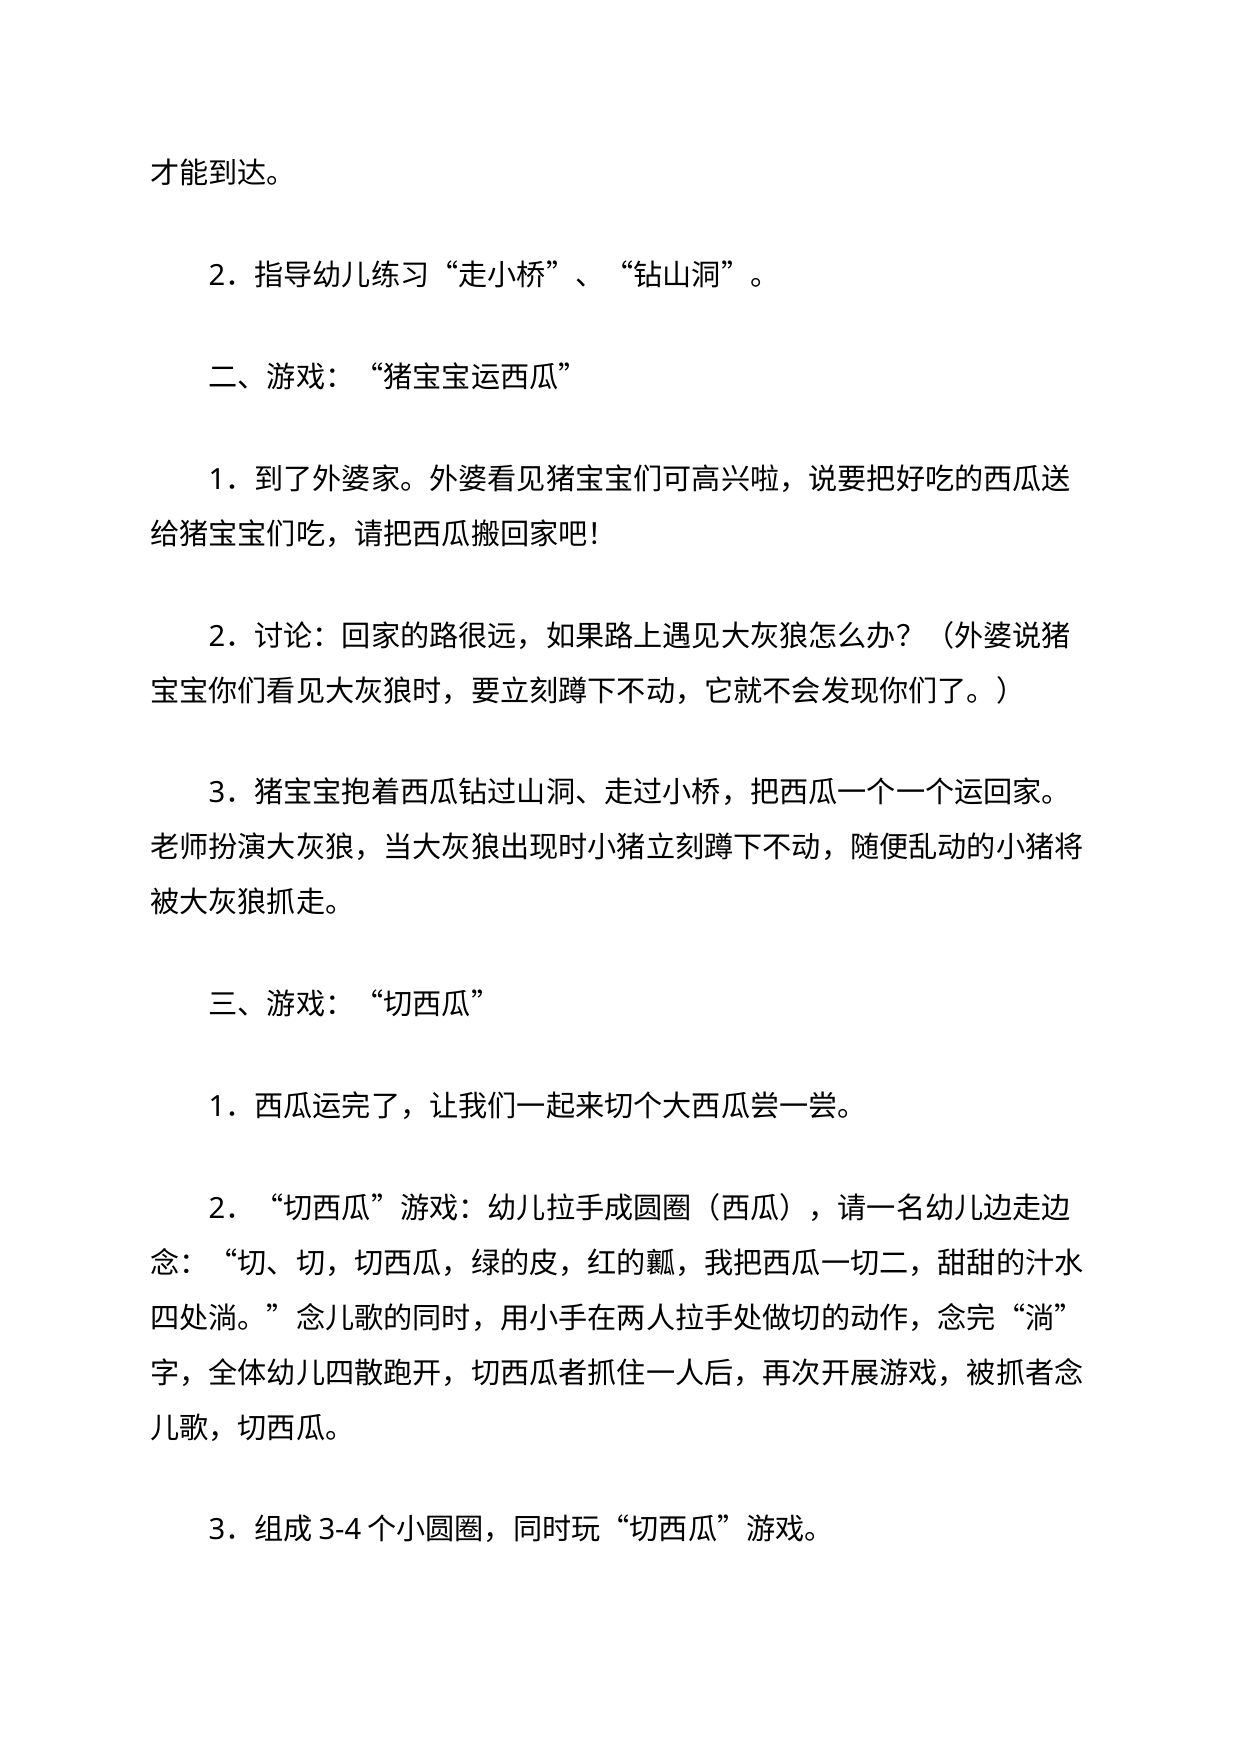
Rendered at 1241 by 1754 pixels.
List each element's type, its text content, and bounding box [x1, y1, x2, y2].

text 二、游戏：“猪宝宝运西瓜” [150, 354, 1090, 396]
text 3．组成3-4个小圆圈，同时玩“切西瓜”游戏。 [150, 1506, 1090, 1548]
text 2．指导幼儿练习“走小桥”、“钻山洞”。 [150, 252, 1090, 294]
text 1．到了外婆家。外婆看见猪宝宝们可高兴啦，说要把好吃的西瓜送给猪宝宝们吃，请把西瓜搬回家吧！ [150, 456, 1090, 553]
text 2．“切西瓜”游戏：幼儿拉手成圆圈（西瓜），请一名幼儿边走边念：“切、切，切西瓜，绿的皮，红的瓤，我把西瓜一切二，甜甜的汁水四处淌。”念儿歌的同时，用小手在两人拉手处做切的动作，念完“淌”字，全体幼儿四散跑开，切西瓜者抓住一人后，再次开展游戏，被抓者念儿歌，切西瓜。 [150, 1184, 1090, 1446]
text 1．西瓜运完了，让我们一起来切个大西瓜尝一尝。 [150, 1082, 1090, 1125]
text 2．讨论：回家的路很远，如果路上遇见大灰狼怎么办？（外婆说猪宝宝你们看见大灰狼时，要立刻蹲下不动，它就不会发现你们了。） [150, 612, 1090, 709]
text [150, 150, 1090, 192]
text 三、游戏：“切西瓜” [150, 981, 1090, 1023]
text 3．猪宝宝抱着西瓜钻过山洞、走过小桥，把西瓜一个一个运回家。老师扮演大灰狼，当大灰狼出现时小猪立刻蹲下不动，随便乱动的小猪将被大灰狼抓走。 [150, 769, 1090, 921]
